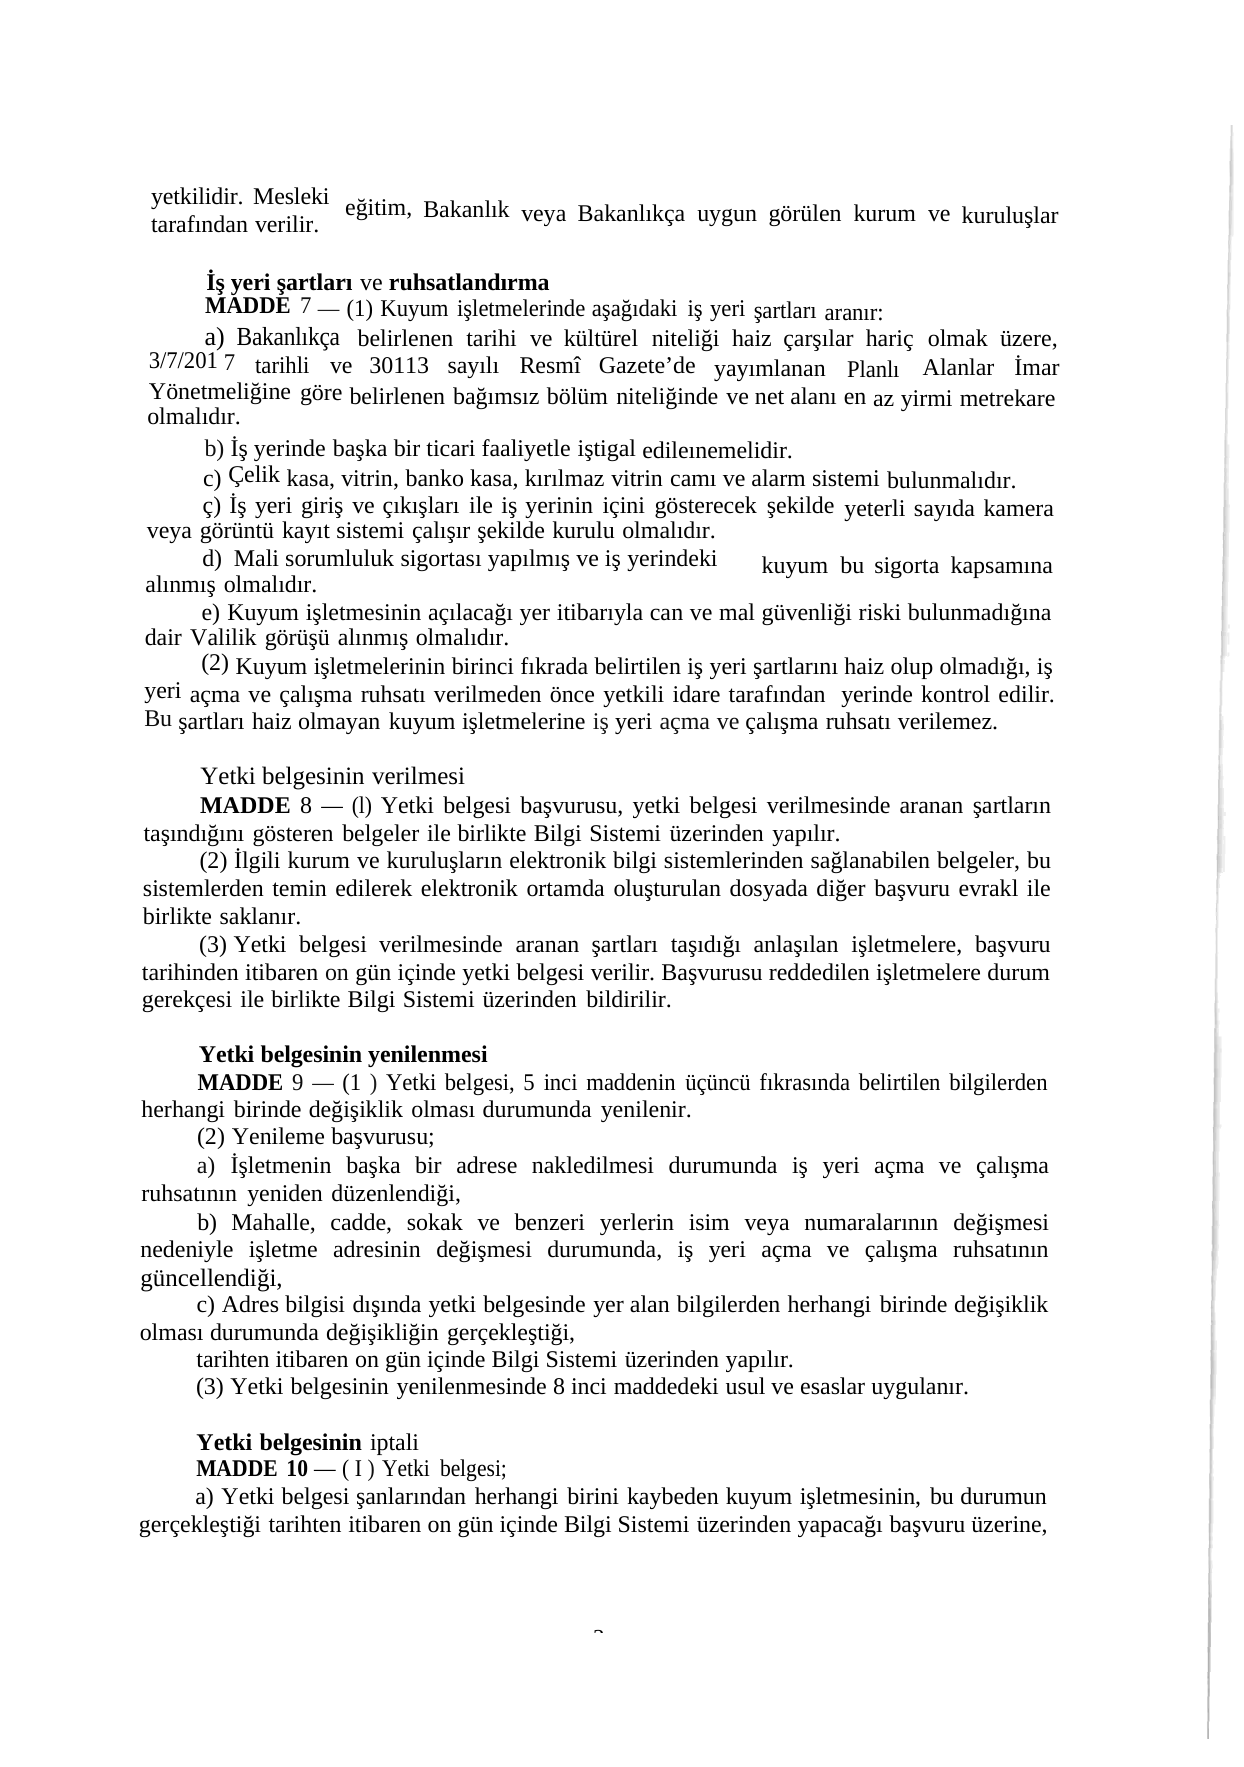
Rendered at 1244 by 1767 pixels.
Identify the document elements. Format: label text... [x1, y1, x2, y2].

text eğitim, Bakanlık veya Bakanlıkça uygun görülen kurum ve kuruluşlar [345, 193, 1071, 229]
text kuyum bu sigorta kapsamına [761, 551, 1071, 579]
text ç) İş yeri giriş ve çıkışları ile iş yerinin içini gösterecek şekilde yeterli sayıda kamera veya görüntü kayıt sistemi çalışır şekilde kurulu olmalıdır. [147, 493, 1071, 543]
subtitle Yetki belgesinin verilmesi [200, 761, 1071, 790]
text Yetki belgesinin iptali [196, 1428, 1071, 1455]
list Yetki belgesi verilmesinde aranan şartları taşıdığı anlaşılan işletmelere, başvuru tarihinden itibaren on gün içinde yetki belgesi verilir. Başvurusu reddedilen işletmelere durum gerekçesi ile birlikte Bilgi Sistemi üzerinden bildirilir. [142, 930, 1051, 1013]
subtitle Yetki belgesinin yenilenmesi [199, 1040, 1071, 1068]
list İş yerinde başka bir ticari faaliyetle iştigal edileınemelidir. [204, 434, 1071, 462]
list Yetki belgesi şanlarından herhangi birini kaybeden kuyum işletmesinin, bu durumun gerçekleştiği tarihten itibaren on gün içinde Bilgi Sistemi üzerinden yapacağı başvuru üzerine, [139, 1482, 1048, 1537]
text MADDE 9 — (1 ) Yetki belgesi, 5 inci maddenin üçüncü fıkrasında belirtilen bilgilerden herhangi birinde değişiklik olması durumunda yenilenir. [141, 1068, 1049, 1123]
text Yönetmeliğine göre belirlenen bağımsız bölüm niteliğinde ve net alanı en az yirmi metrekare olmalıdır. [147, 383, 1071, 430]
text olmak üzere, [928, 331, 1071, 351]
text MADDE 10 — ( I ) Yetki belgesi; [196, 1455, 1071, 1482]
text belirlenen tarihi ve kültürel niteliği haiz çarşılar hariç [357, 327, 914, 351]
list Yetki belgesinin yenilenmesinde 8 inci maddedeki usul ve esaslar uygulanır. [196, 1373, 1071, 1400]
text MADDE 7 — (1) Kuyum işletmelerinde aşağıdaki iş yeri şartları aranır: [205, 295, 1071, 322]
list İlgili kurum ve kuruluşların elektronik bilgi sistemlerinden sağlanabilen belgeler, bu sistemlerden temin edilerek elektronik ortamda oluşturulan dosyada diğer başvuru evrakl ile birlikte saklanır. [143, 847, 1053, 929]
text olması durumunda değişikliğin gerçekleştiği, [139, 1318, 1071, 1346]
list Kuyum işletmesinin açılacağı yer itibarıyla can ve mal güvenliği riski bulunmadığına dair Valilik görüşü alınmış olmalıdır. [144, 600, 1053, 651]
text MADDE 8 — (l) Yetki belgesi başvurusu, yetki belgesi verilmesinde aranan şartların taşındığını gösteren belgeler ile birlikte Bilgi Sistemi üzerinden yapılır. [143, 791, 1052, 846]
list Bakanlıkça [204, 322, 342, 351]
text 3/7/201 7 tarihli ve 30113 sayılı Resmî Gazete’de yayımlanan Planlı [148, 351, 901, 379]
text tarihten itibaren on gün içinde Bilgi Sistemi üzerinden yapılır. [196, 1346, 1071, 1373]
list İşletmenin başka bir adrese nakledilmesi durumunda iş yeri açma ve çalışma ruhsatının yeniden düzenlendiği, [141, 1151, 1049, 1207]
text yetkilidir. Mesleki tarafından verilir. [151, 182, 331, 237]
list Mahalle, cadde, sokak ve benzeri yerlerin isim veya numaralarının değişmesi nedeniyle işletme adresinin değişmesi durumunda, iş yeri açma ve çalışma ruhsatının güncellendiği, [140, 1207, 1049, 1292]
text Alanlar İmar [922, 359, 1071, 379]
text (2) Kuyum işletmelerinin birinci fıkrada belirtilen iş yeri şartlarını haiz olup olmadığı, iş yeri açma ve çalışma ruhsatı verilmeden önce yetkili idare tarafından yerinde kontrol edilir. Bu şartları haiz olmayan kuyum işletmelerine iş yeri açma ve çalışma ruhsatı verilemez. [144, 652, 1055, 735]
list Çelik kasa, vitrin, banko kasa, kırılmaz vitrin camı ve alarm sistemi bulunmalıdır. [203, 462, 1071, 492]
subtitle İş yeri şartları ve ruhsatlandırma [206, 268, 1071, 295]
list Mali sorumluluk sigortası yapılmış ve iş yerindeki alınmış olmalıdır. [145, 546, 748, 597]
picture [1206, 125, 1234, 1739]
list Adres bilgisi dışında yetki belgesinde yer alan bilgilerden herhangi birinde değişiklik [196, 1292, 1071, 1318]
list Yenileme başvurusu; [197, 1123, 1071, 1150]
